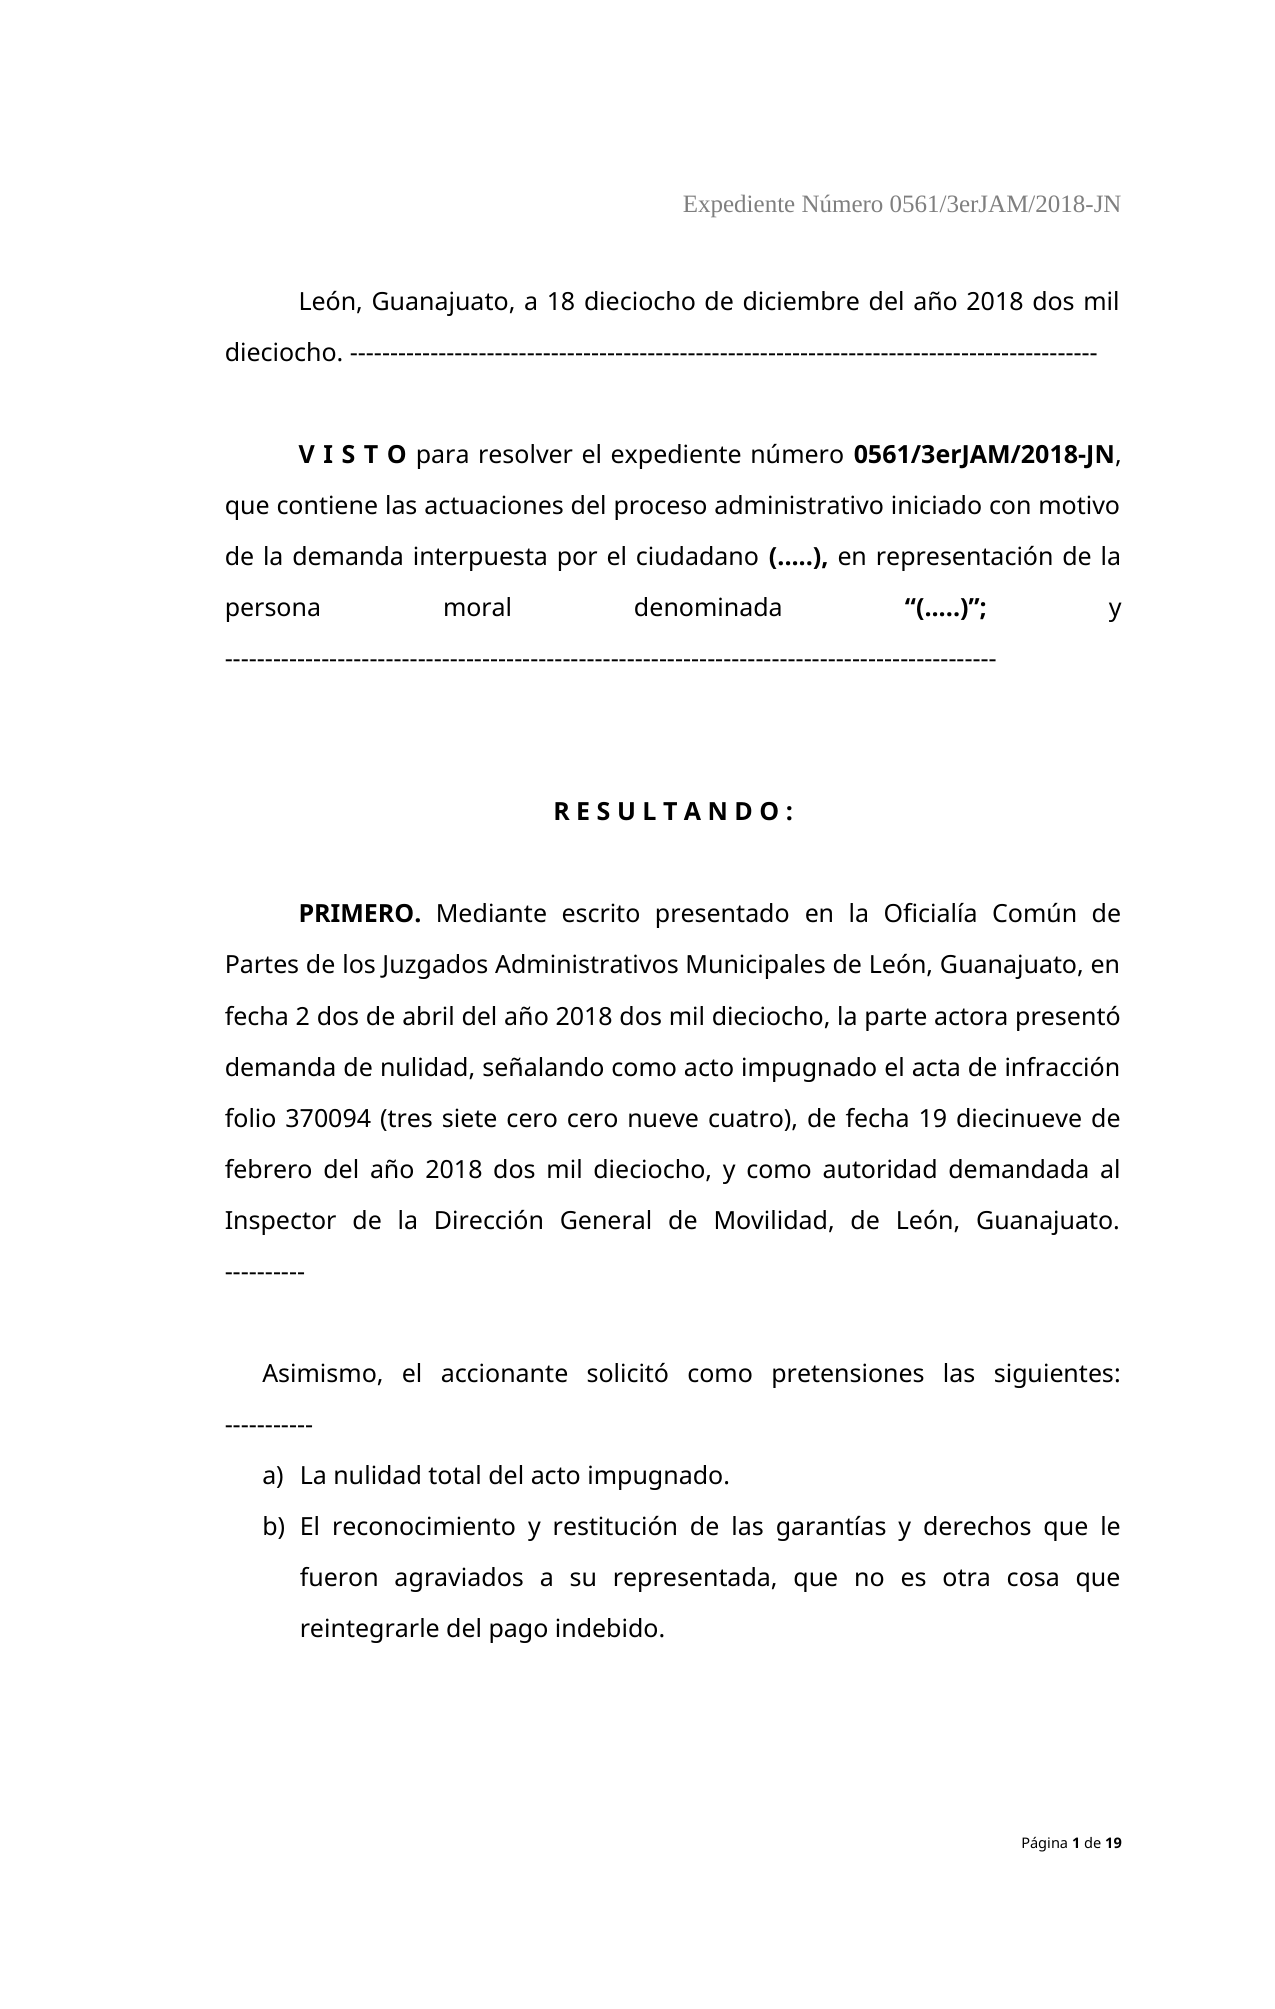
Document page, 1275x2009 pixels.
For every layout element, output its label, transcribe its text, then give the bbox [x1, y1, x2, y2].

list La nulidad total del acto impugnado. [262, 1457, 1121, 1492]
text León, Guanajuato, a 18 dieciocho de diciembre del año 2018 dos mil dieciocho. --------------------------------------------------------------------------------------------- [224, 283, 1121, 369]
text R E S U L T A N D O : [224, 794, 1121, 828]
text PRIMERO. Mediante escrito presentado en la Oficialía Común de Partes de los Juzgados Administrativos Municipales de León, Guanajuato, en fecha 2 dos de abril del año 2018 dos mil dieciocho, la parte actora presentó demanda de nulidad, señalando como acto impugnado el acta de infracción folio 370094 (tres siete cero cero nueve cuatro), de fecha 19 diecinueve de febrero del año 2018 dos mil dieciocho, y como autoridad demandada al Inspector de la Dirección General de Movilidad, de León, Guanajuato. ---------- [224, 896, 1121, 1287]
list El reconocimiento y restitución de las garantías y derechos que le fueron agraviados a su representada, que no es otra cosa que reintegrarle del pago indebido. [262, 1508, 1121, 1645]
text Asimismo, el accionante solicitó como pretensiones las siguientes: ----------- [224, 1355, 1121, 1441]
text V I S T O para resolver el expediente número 0561/3erJAM/2018-JN, que contiene las actuaciones del proceso administrativo iniciado con motivo de la demanda interpuesta por el ciudadano (.....), en representación de la persona moral denominada “(.....)”; y ------------------------------------------------------------------------------------------------ [224, 437, 1121, 675]
